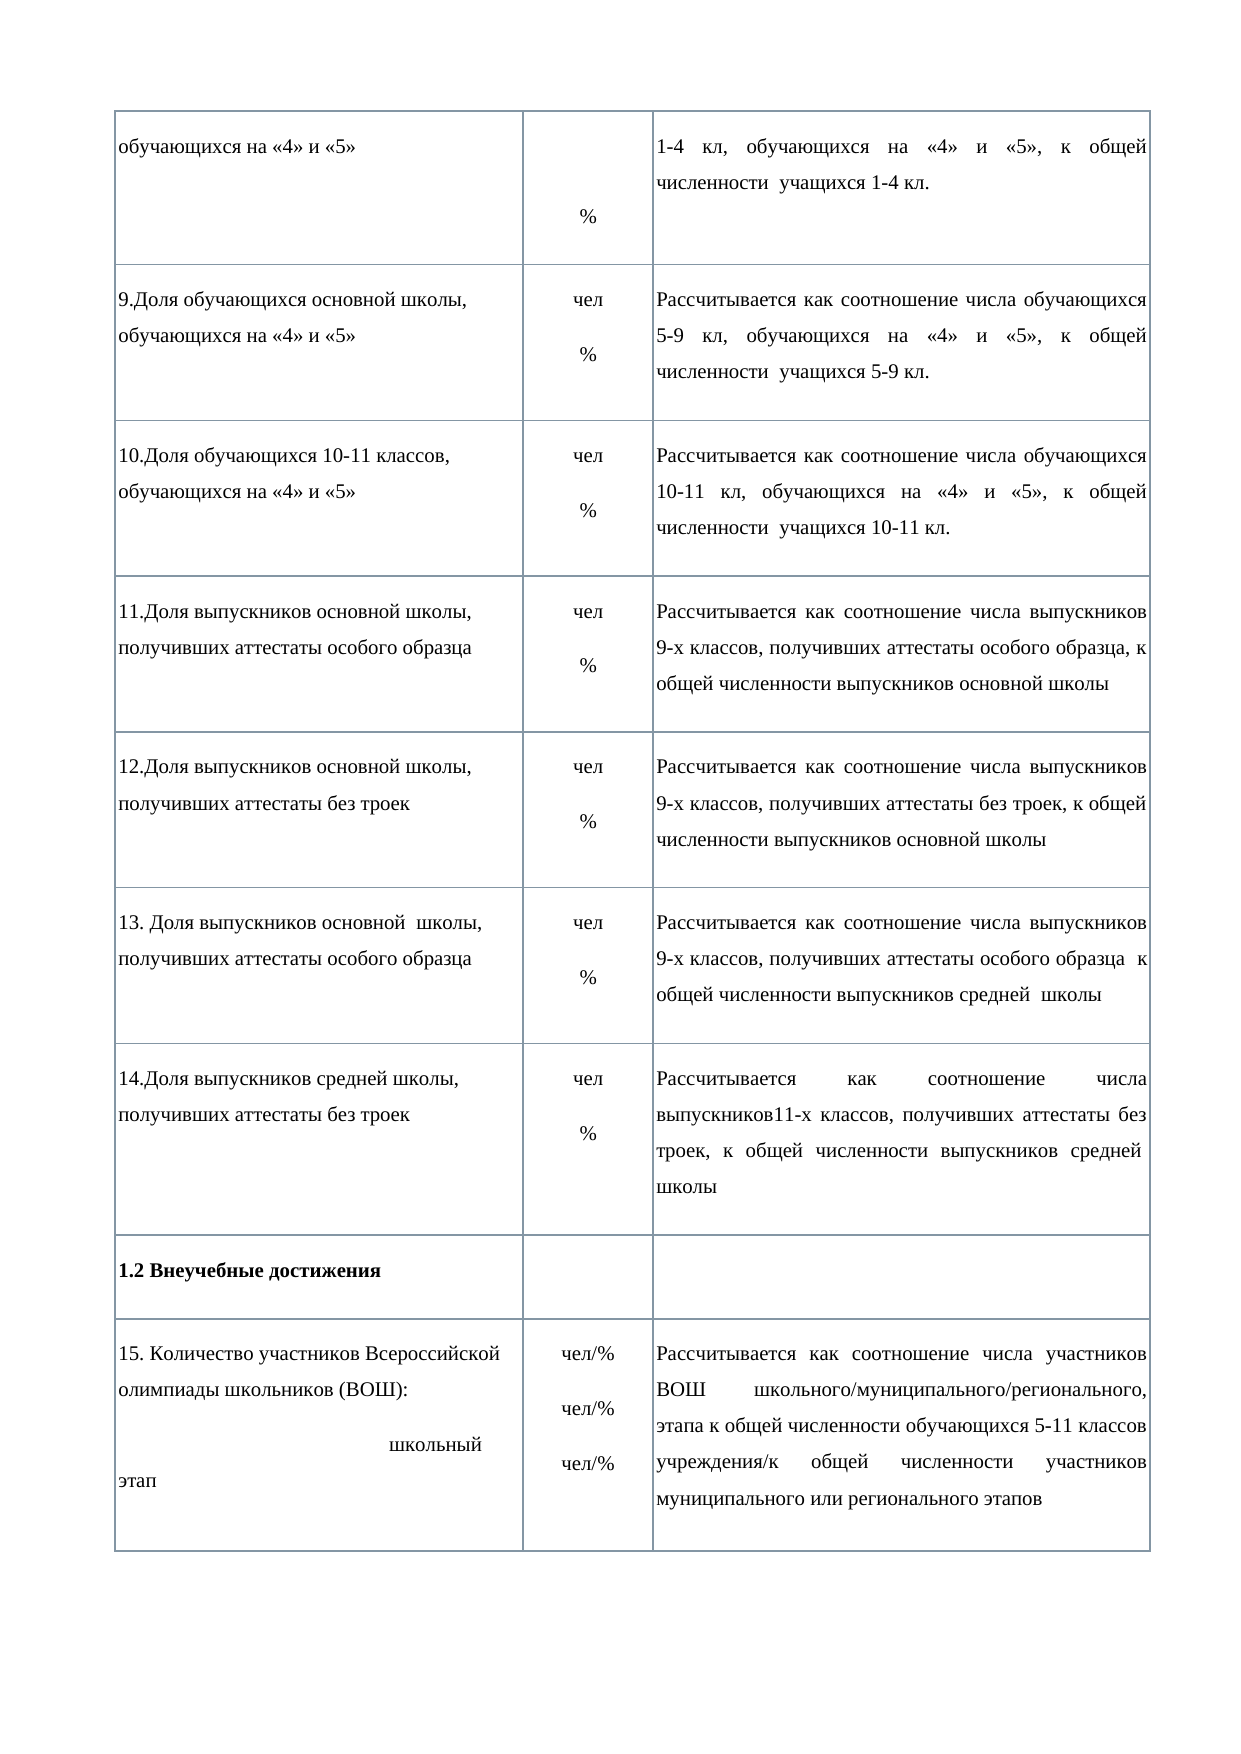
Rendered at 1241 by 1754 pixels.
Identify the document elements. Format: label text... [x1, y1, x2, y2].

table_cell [654, 112, 1149, 264]
table_cell Рассчитывается как соотношение числа обучающихся 5-9 кл, обучающихся на «4» и «5», к общей численности учащихся 5-9 кл. [654, 265, 1149, 419]
table_cell Рассчитывается как соотношение числа выпускников11-х классов, получивших аттестаты без троек, к общей численности выпускников средней школы [654, 1044, 1149, 1234]
table_cell [524, 1236, 652, 1318]
table_cell чел/% чел/% чел/% [524, 1320, 652, 1550]
table_cell чел % [524, 888, 652, 1042]
table_cell Рассчитывается как соотношение числа выпускников 9-х классов, получивших аттестаты особого образца, к общей численности выпускников основной школы [654, 577, 1149, 731]
table_cell 1.2 Внеучебные достижения [116, 1236, 522, 1318]
table_cell Рассчитывается как соотношение числа выпускников 9-х классов, получивших аттестаты особого образца к общей численности выпускников средней школы [654, 888, 1149, 1042]
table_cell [116, 1320, 522, 1550]
table_cell 11.Доля выпускников основной школы, получивших аттестаты особого образца [116, 577, 522, 731]
table_cell 9.Доля обучающихся основной школы, обучающихся на «4» и «5» [116, 265, 522, 419]
table_cell 10.Доля обучающихся 10-11 классов, обучающихся на «4» и «5» [116, 421, 522, 575]
table_cell [654, 1236, 1149, 1318]
table_cell чел % [524, 577, 652, 731]
table_cell чел % [524, 421, 652, 575]
table_cell Рассчитывается как соотношение числа выпускников 9-х классов, получивших аттестаты без троек, к общей численности выпускников основной школы [654, 733, 1149, 887]
table_cell чел % [524, 265, 652, 419]
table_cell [654, 1320, 1149, 1550]
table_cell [116, 112, 522, 264]
table_cell 14.Доля выпускников средней школы, получивших аттестаты без троек [116, 1044, 522, 1234]
table_cell чел % [524, 1044, 652, 1234]
table_cell 12.Доля выпускников основной школы, получивших аттестаты без троек [116, 733, 522, 887]
table_cell чел % [524, 112, 652, 264]
table_cell 13. Доля выпускников основной школы, получивших аттестаты особого образца [116, 888, 522, 1042]
table_cell чел % [524, 733, 652, 887]
table_cell Рассчитывается как соотношение числа обучающихся 10-11 кл, обучающихся на «4» и «5», к общей численности учащихся 10-11 кл. [654, 421, 1149, 575]
